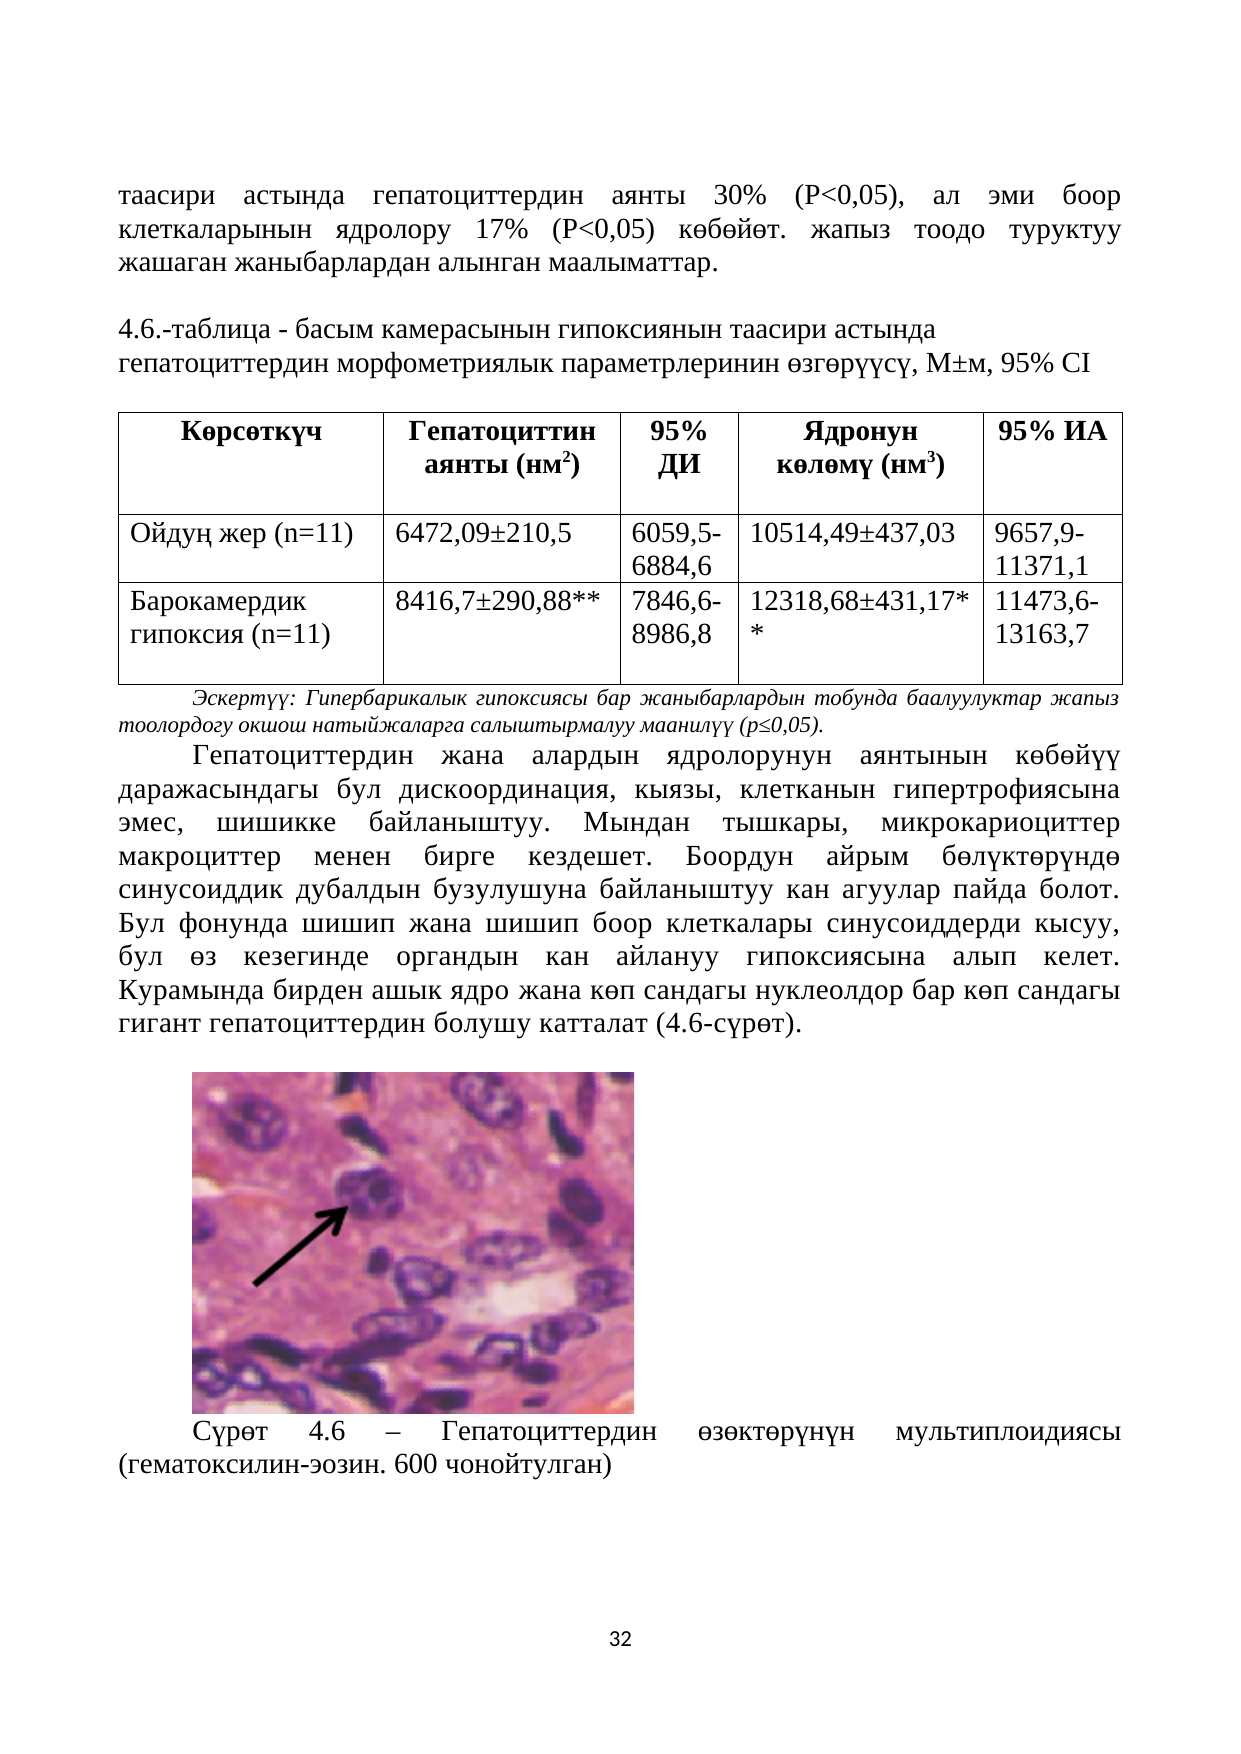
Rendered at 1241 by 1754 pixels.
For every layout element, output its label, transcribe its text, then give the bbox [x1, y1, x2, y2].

table_header Ядронун көлөмү (нм3) [739, 413, 983, 514]
table_header Көрсөткүч [119, 413, 383, 514]
table_cell 9657,9-11371,1 [984, 515, 1122, 582]
table_cell 8416,7±290,88** [384, 583, 620, 683]
table_cell 6472,09±210,5 [384, 515, 620, 582]
table_cell 12318,68±431,17** [739, 583, 983, 683]
table_cell 10514,49±437,03 [739, 515, 983, 582]
text Эскертүү: Гипербарикалык гипоксиясы бар жаныбарлардын тобунда баалуулуктар жапыз тоолордогу окшош натыйжаларга салыштырмалуу маанилүү (p≤0,05). [118, 685, 1122, 737]
table_cell 7846,6- 8986,8 [621, 583, 738, 683]
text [118, 177, 1122, 278]
table_cell 11473,6- 13163,7 [984, 583, 1122, 683]
picture [192, 1072, 635, 1414]
table_header 95% ИА [984, 413, 1122, 514]
table_cell 6059,5- 6884,6 [621, 515, 738, 582]
text Гепатоциттердин жана алардын ядролорунун аянтынын көбөйүү даражасындагы бул дискоординация, кыязы, клетканын гипертрофиясына эмес, шишикке байланыштуу. Мындан тышкары, микрокариоциттер макроциттер менен бирге кездешет. Боордун айрым бөлүктөрүндө синусоиддик дубалдын бузулушуна байланыштуу кан агуулар пайда болот. Бул фонунда шишип жана шишип боор клеткалары синусоиддерди кысуу, бул өз кезегинде органдын кан айлануу гипоксиясына алып келет. Курамында бирден ашык ядро ​​жана көп сандагы нуклеолдор бар көп сандагы гигант гепатоциттердин болушу катталат (4.6-сүрөт). [118, 737, 1122, 1039]
text Сүрөт 4.6 – Гепатоциттердин өзөктөрүнүн мультиплоидиясы (гематоксилин-эозин. 600 чонойтулган) [118, 1413, 1122, 1480]
table_header Гепатоциттин аянты (нм2) [384, 413, 620, 514]
text 4.6.-таблица - басым камерасынын гипоксиянын таасири астында гепатоциттердин морфометриялык параметрлеринин өзгөрүүсү, М±м, 95% CI [118, 311, 1122, 378]
table_cell Ойдуң жер (n=11) [119, 515, 383, 582]
table_cell Барокамердик гипоксия (n=11) [119, 583, 383, 683]
table_header 95% ДИ [621, 413, 738, 514]
